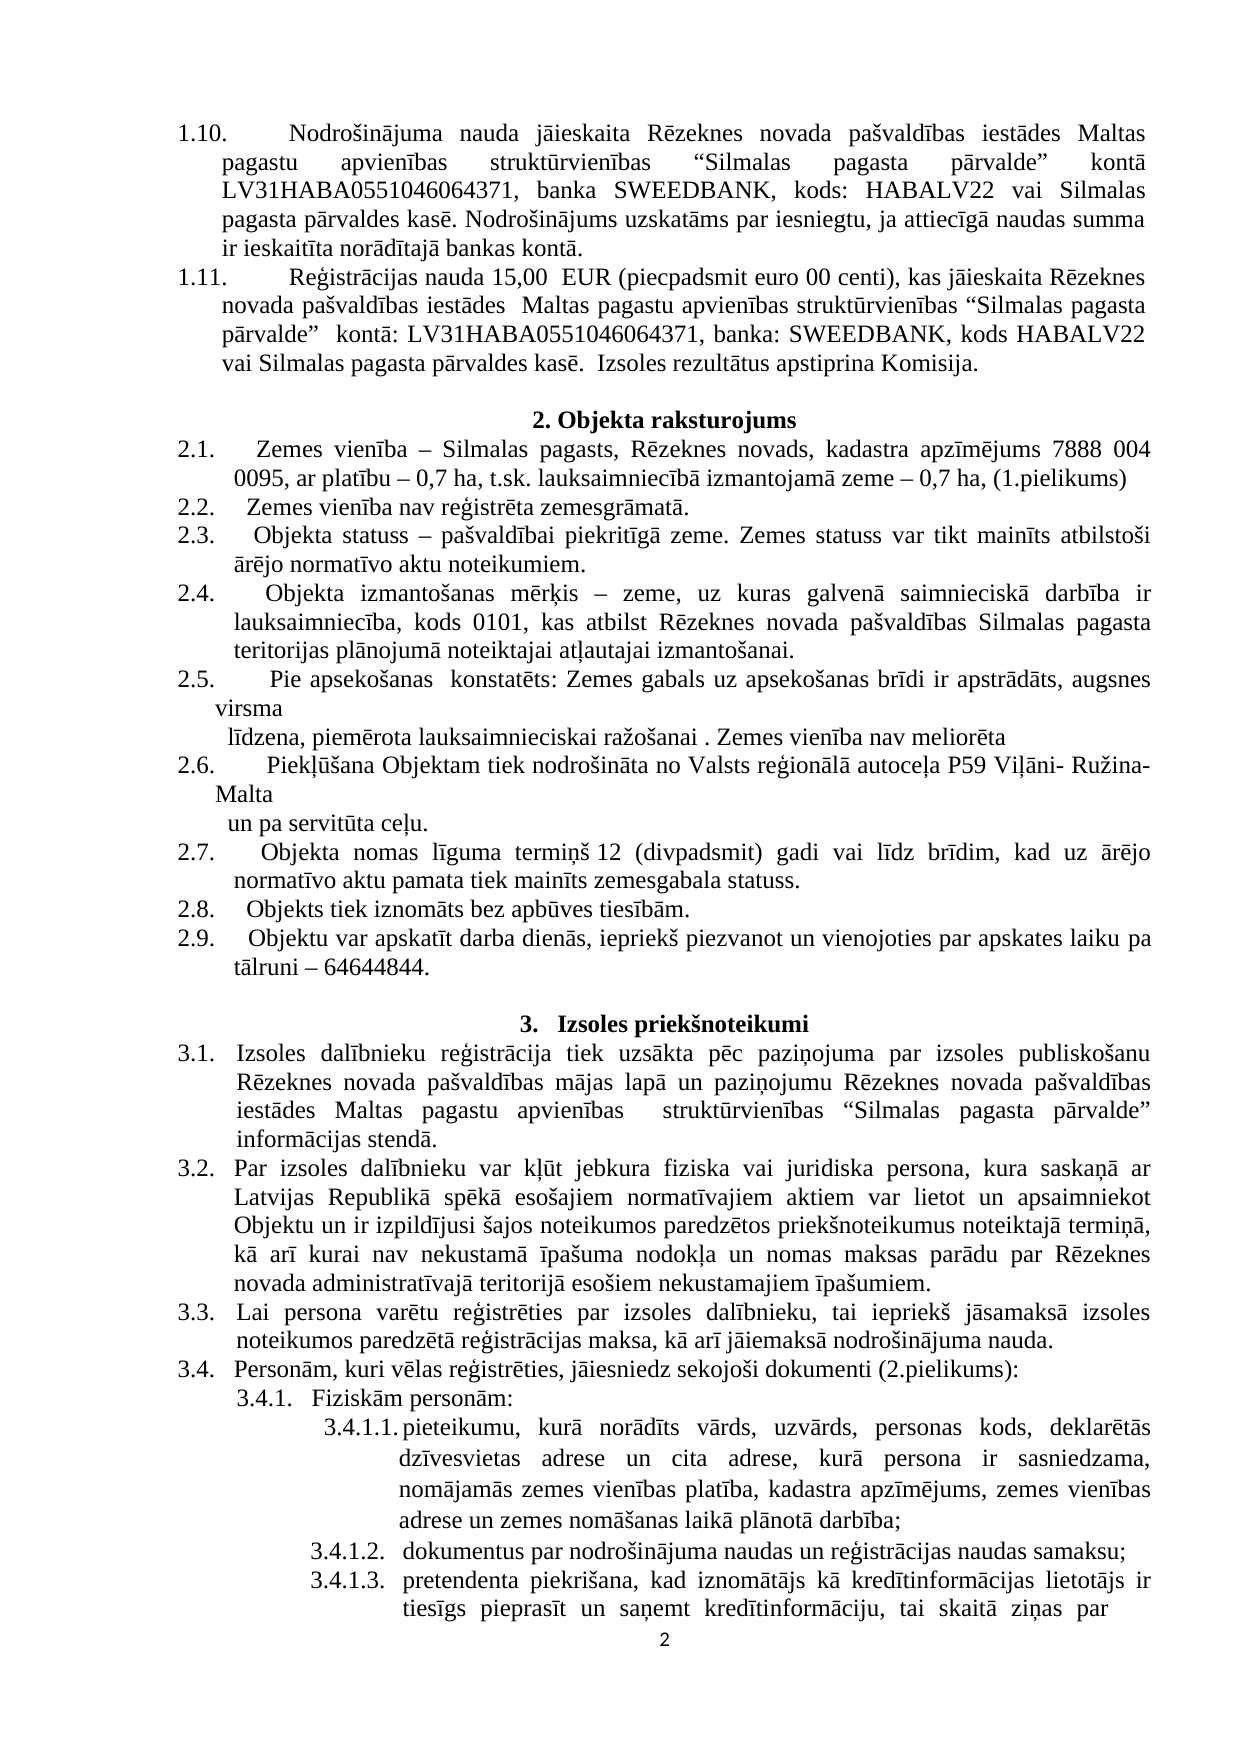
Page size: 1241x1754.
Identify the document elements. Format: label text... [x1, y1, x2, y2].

list Objektu var apskatīt darba dienās, iepriekš piezvanot un vienojoties par apskates laiku pa tālruni – 64644844. [177, 923, 1152, 981]
text līdzena, piemērota lauksaimnieciskai ražošanai . Zemes vienība nav meliorēta [215, 722, 1152, 751]
list Zemes vienība nav reģistrēta zemesgrāmatā. [177, 492, 1152, 521]
list Nodrošinājuma nauda jāieskaita Rēzeknes novada pašvaldības iestādes Maltas pagastu apvienības struktūrvienības “Silmalas pagasta pārvalde” kontā LV31HABA0551046064371, banka SWEEDBANK, kods: HABALV22 vai Silmalas pagasta pārvaldes kasē. Nodrošinājums uzskatāms par iesniegtu, ja attiecīgā naudas summa ir ieskaitīta norādītajā bankas kontā. [177, 118, 1146, 262]
list Reģistrācijas nauda 15,00 EUR (piecpadsmit euro 00 centi), kas jāieskaita Rēzeknes novada pašvaldības iestādes Maltas pagastu apvienības struktūrvienības “Silmalas pagasta pārvalde” kontā: LV31HABA0551046064371, banka: SWEEDBANK, kods HABALV22 vai Silmalas pagasta pārvaldes kasē. Izsoles rezultātus apstiprina Komisija. [177, 262, 1146, 377]
list Lai persona varētu reģistrēties par izsoles dalībnieku, tai iepriekš jāsamaksā izsoles noteikumos paredzētā reģistrācijas maksa, kā arī jāiemaksā nodrošinājuma nauda. [177, 1297, 1152, 1354]
text un pa servitūta ceļu. [215, 808, 1152, 837]
list Objekts tiek iznomāts bez apbūves tiesībām. [177, 894, 1152, 923]
list Zemes vienība – Silmalas pagasts, Rēzeknes novads, kadastra apzīmējums 7888 004 0095, ar platību – 0,7 ha, t.sk. lauksaimniecībā izmantojamā zeme – 0,7 ha, (1.pielikums) [177, 434, 1152, 492]
list dokumentus par nodrošinājuma naudas un reģistrācijas naudas samaksu; [310, 1536, 1152, 1565]
list Izsoles dalībnieku reģistrācija tiek uzsākta pēc paziņojuma par izsoles publiskošanu Rēzeknes novada pašvaldības mājas lapā un paziņojumu Rēzeknes novada pašvaldības iestādes Maltas pagastu apvienības struktūrvienības “Silmalas pagasta pārvalde” informācijas stendā. [177, 1038, 1152, 1153]
list pieteikumu, kurā norādīts vārds, uzvārds, personas kods, deklarētās dzīvesvietas adrese un cita adrese, kurā persona ir sasniedzama, nomājamās zemes vienības platība, kadastra apzīmējums, zemes vienības adrese un zemes nomāšanas laikā plānotā darbība; [324, 1412, 1152, 1534]
list Fiziskām personām: [236, 1383, 1152, 1412]
list Personām, kuri vēlas reģistrēties, jāiesniedz sekojoši dokumenti (2.pielikums): [177, 1354, 1152, 1383]
list Piekļūšana Objektam tiek nodrošināta no Valsts reģionālā autoceļa P59 Viļāni- Ružina-Malta [177, 751, 1152, 808]
list Pie apsekošanas konstatēts: Zemes gabals uz apsekošanas brīdi ir apstrādāts, augsnes virsma [177, 664, 1152, 722]
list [310, 1565, 1152, 1622]
list Izsoles priekšnoteikumi [177, 1009, 1152, 1038]
list Par izsoles dalībnieku var kļūt jebkura fiziska vai juridiska persona, kura saskaņā ar Latvijas Republikā spēkā esošajiem normatīvajiem aktiem var lietot un apsaimniekot Objektu un ir izpildījusi šajos noteikumos paredzētos priekšnoteikumus noteiktajā termiņā, kā arī kurai nav nekustamā īpašuma nodokļa un nomas maksas parādu par Rēzeknes novada administratīvajā teritorijā esošiem nekustamajiem īpašumiem. [177, 1153, 1152, 1297]
text 2. Objekta raksturojums [177, 406, 1152, 434]
list Objekta nomas līguma termiņš 12 (divpadsmit) gadi vai līdz brīdim, kad uz ārējo normatīvo aktu pamata tiek mainīts zemesgabala statuss. [177, 837, 1152, 894]
list Objekta statuss – pašvaldībai piekritīgā zeme. Zemes statuss var tikt mainīts atbilstoši ārējo normatīvo aktu noteikumiem. [177, 521, 1152, 578]
list Objekta izmantošanas mērķis – zeme, uz kuras galvenā saimnieciskā darbība ir lauksaimniecība, kods 0101, kas atbilst Rēzeknes novada pašvaldības Silmalas pagasta teritorijas plānojumā noteiktajai atļautajai izmantošanai. [177, 578, 1152, 664]
